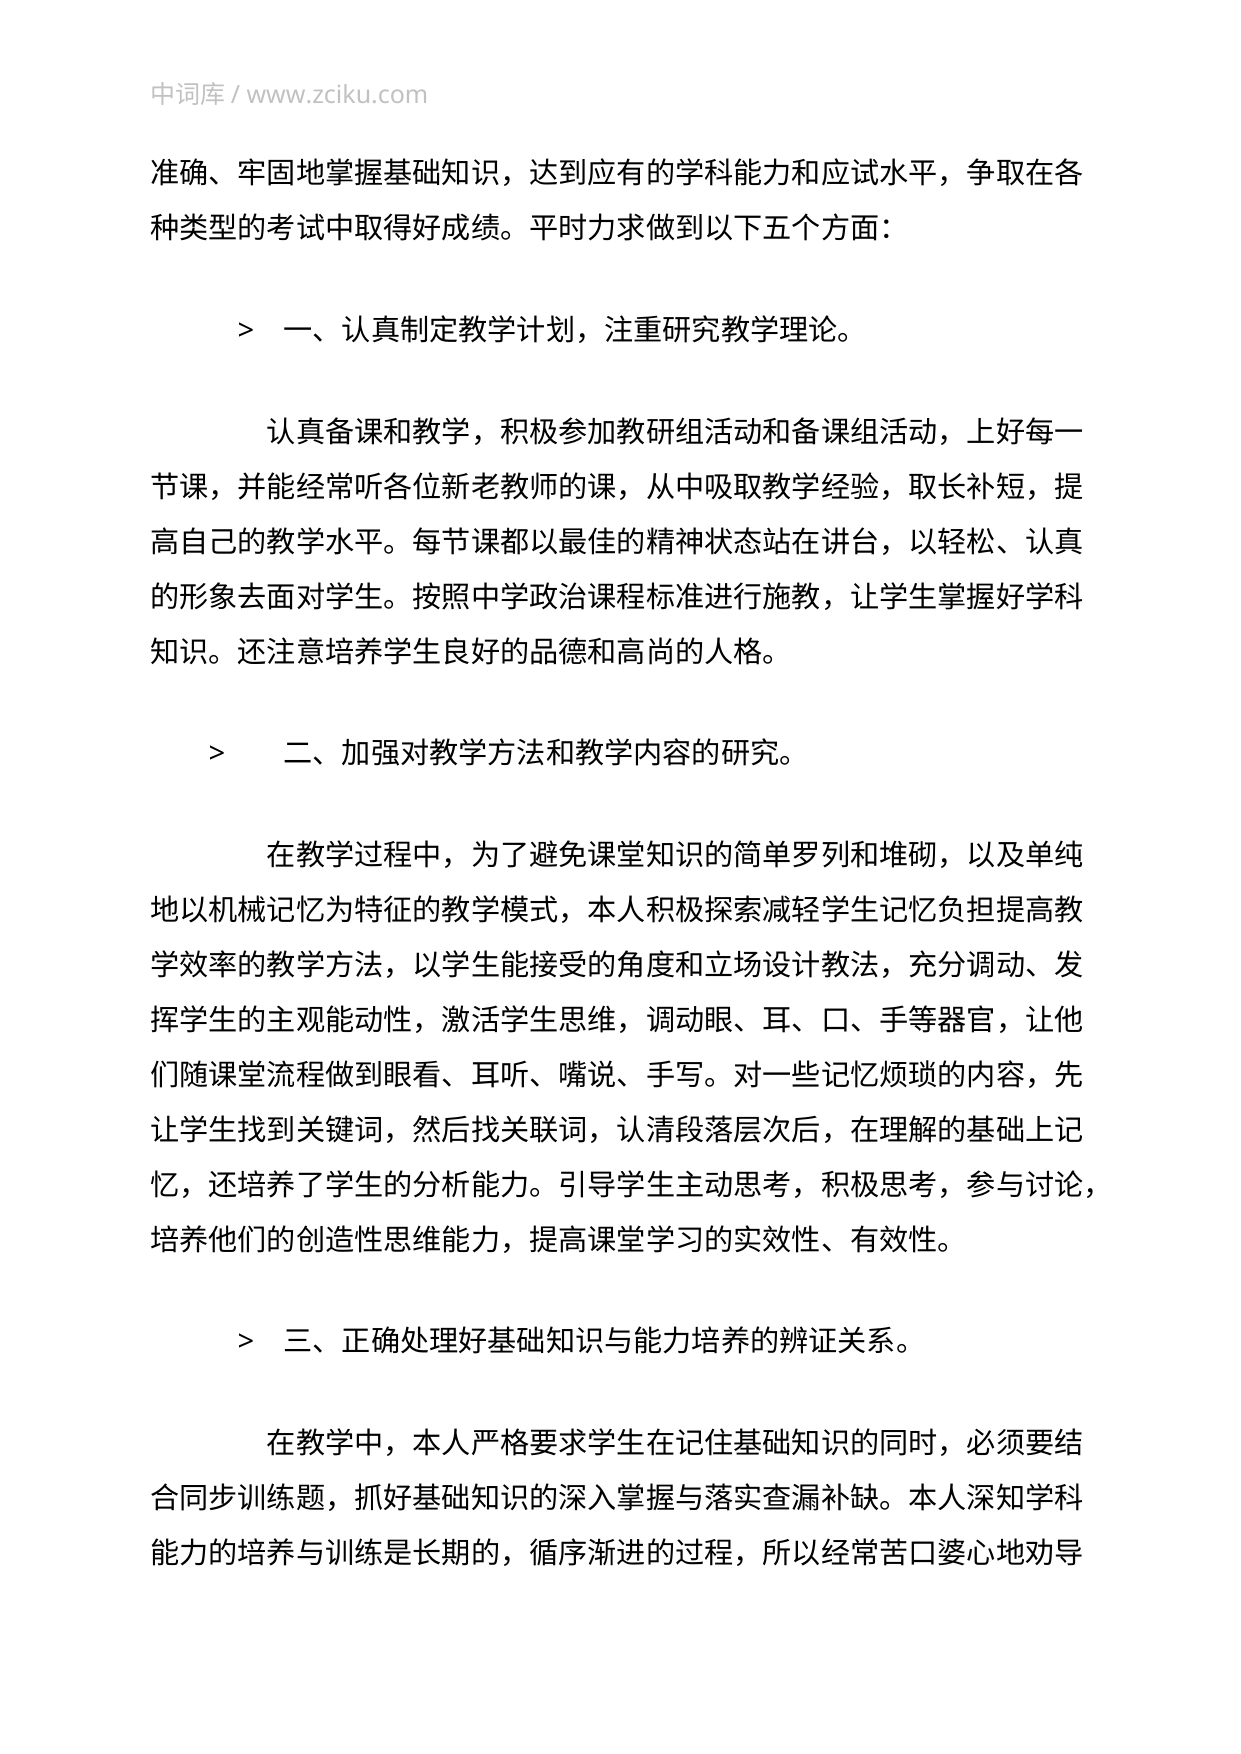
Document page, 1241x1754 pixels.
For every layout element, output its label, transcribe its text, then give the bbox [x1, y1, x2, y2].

text > 三、正确处理好基础知识与能力培养的辨证关系。 [150, 1318, 1090, 1360]
text 认真备课和教学，积极参加教研组活动和备课组活动，上好每一节课，并能经常听各位新老教师的课，从中吸取教学经验，取长补短，提高自己的教学水平。每节课都以最佳的精神状态站在讲台，以轻松、认真的形象去面对学生。按照中学政治课程标准进行施教，让学生掌握好学科知识。还注意培养学生良好的品德和高尚的人格。 [150, 409, 1090, 671]
text > 一、认真制定教学计划，注重研究教学理论。 [150, 307, 1090, 349]
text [150, 1420, 1090, 1572]
text > 二、加强对教学方法和教学内容的研究。 [150, 730, 1090, 772]
text 在教学过程中，为了避免课堂知识的简单罗列和堆砌，以及单纯地以机械记忆为特征的教学模式，本人积极探索减轻学生记忆负担提高教学效率的教学方法，以学生能接受的角度和立场设计教法，充分调动、发挥学生的主观能动性，激活学生思维，调动眼、耳、口、手等器官，让他们随课堂流程做到眼看、耳听、嘴说、手写。对一些记忆烦琐的内容，先让学生找到关键词，然后找关联词，认清段落层次后，在理解的基础上记忆，还培养了学生的分析能力。引导学生主动思考，积极思考，参与讨论，培养他们的创造性思维能力，提高课堂学习的实效性、有效性。 [150, 832, 1090, 1258]
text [150, 150, 1090, 247]
